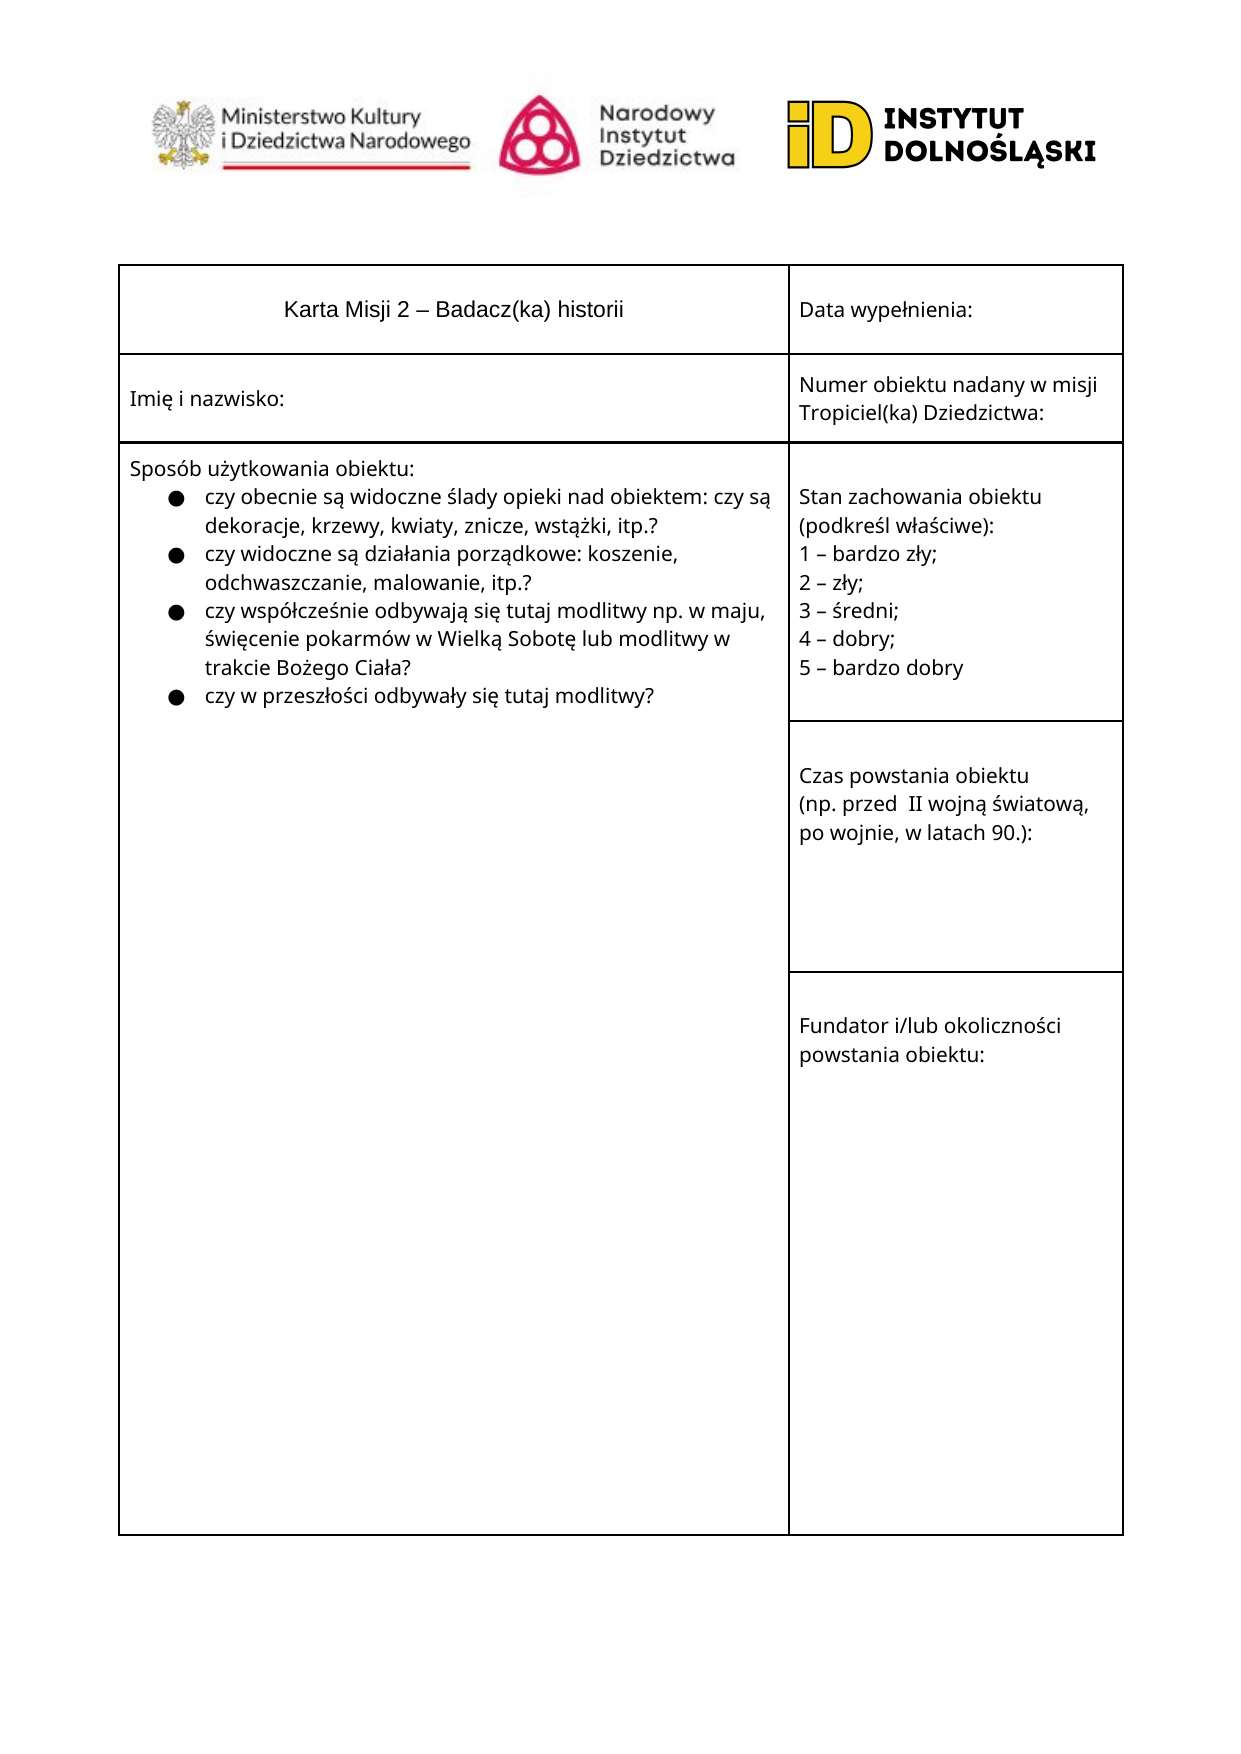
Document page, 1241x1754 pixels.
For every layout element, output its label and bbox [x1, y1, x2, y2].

picture [775, 71, 1113, 198]
picture [127, 72, 753, 198]
